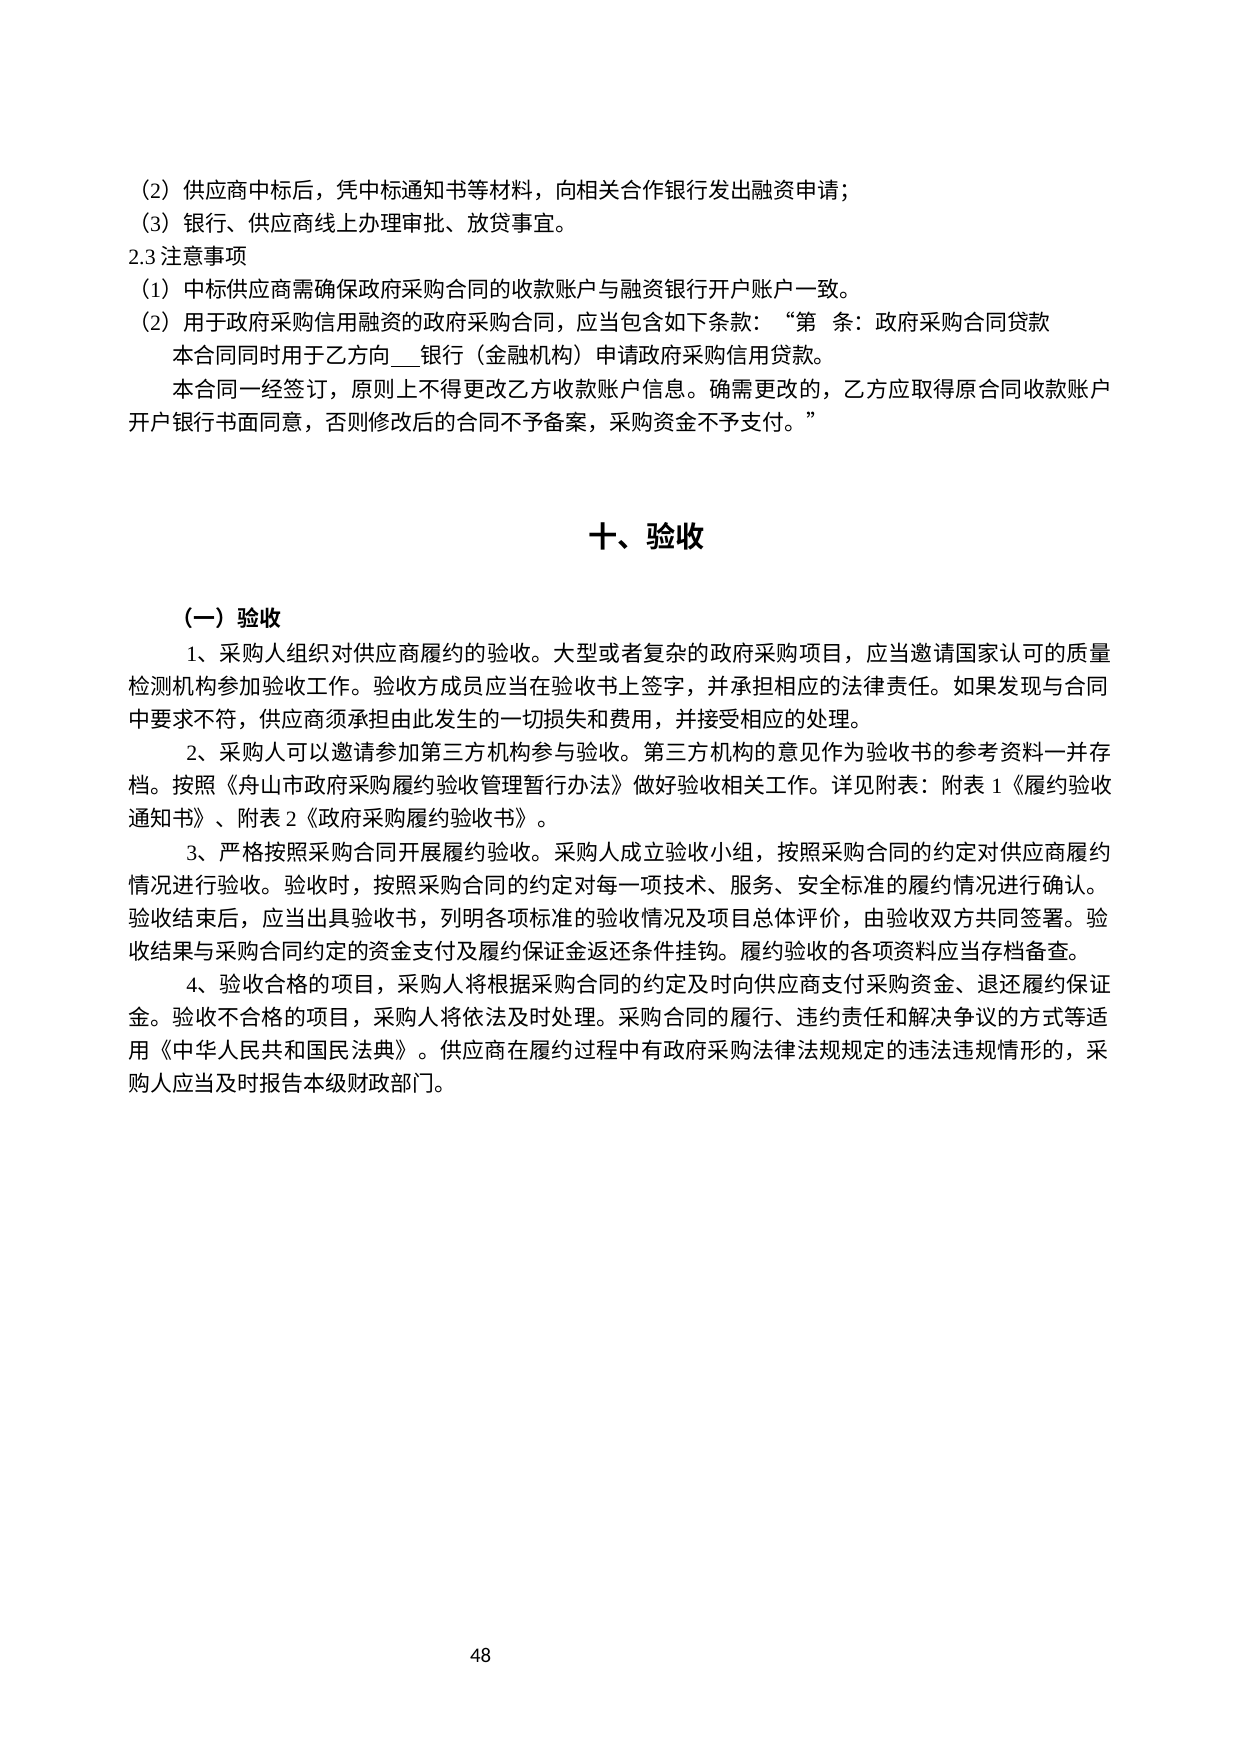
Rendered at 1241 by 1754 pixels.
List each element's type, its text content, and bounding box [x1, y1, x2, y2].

text （1）中标供应商需确保政府采购合同的收款账户与融资银行开户账户一致。 [128, 271, 1112, 304]
text 1、采购人组织对供应商履约的验收。大型或者复杂的政府采购项目，应当邀请国家认可的质量检测机构参加验收工作。验收方成员应当在验收书上签字，并承担相应的法律责任。如果发现与合同中要求不符，供应商须承担由此发生的一切损失和费用，并接受相应的处理。 [128, 635, 1112, 734]
text （2）用于政府采购信用融资的政府采购合同，应当包含如下条款：“第 条：政府采购合同贷款 [128, 304, 1112, 338]
text 2、采购人可以邀请参加第三方机构参与验收。第三方机构的意见作为验收书的参考资料一并存档。按照《舟山市政府采购履约验收管理暂行办法》做好验收相关工作。详见附表：附表1《履约验收通知书》、附表2《政府采购履约验收书》。 [128, 734, 1112, 834]
text 4、验收合格的项目，采购人将根据采购合同的约定及时向供应商支付采购资金、退还履约保证金。验收不合格的项目，采购人将依法及时处理。采购合同的履行、违约责任和解决争议的方式等适用《中华人民共和国民法典》。供应商在履约过程中有政府采购法律法规规定的违法违规情形的，采购人应当及时报告本级财政部门。 [128, 966, 1112, 1099]
text （3）银行、供应商线上办理审批、放贷事宜。 [128, 205, 1112, 238]
text （一）验收 [128, 593, 1112, 635]
text 本合同同时用于乙方向 银行（金融机构）申请政府采购信用贷款。 [128, 338, 1112, 371]
text 本合同一经签订，原则上不得更改乙方收款账户信息。确需更改的，乙方应取得原合同收款账户开户银行书面同意，否则修改后的合同不予备案，采购资金不予支付。” [128, 371, 1112, 437]
text 十、验收 [128, 513, 1165, 556]
text 2.3注意事项 [128, 238, 1112, 271]
text 3、严格按照采购合同开展履约验收。采购人成立验收小组，按照采购合同的约定对供应商履约情况进行验收。验收时，按照采购合同的约定对每一项技术、服务、安全标准的履约情况进行确认。验收结束后，应当出具验收书，列明各项标准的验收情况及项目总体评价，由验收双方共同签署。验收结果与采购合同约定的资金支付及履约保证金返还条件挂钩。履约验收的各项资料应当存档备查。 [128, 834, 1112, 966]
text （2）供应商中标后，凭中标通知书等材料，向相关合作银行发出融资申请； [128, 172, 1112, 205]
